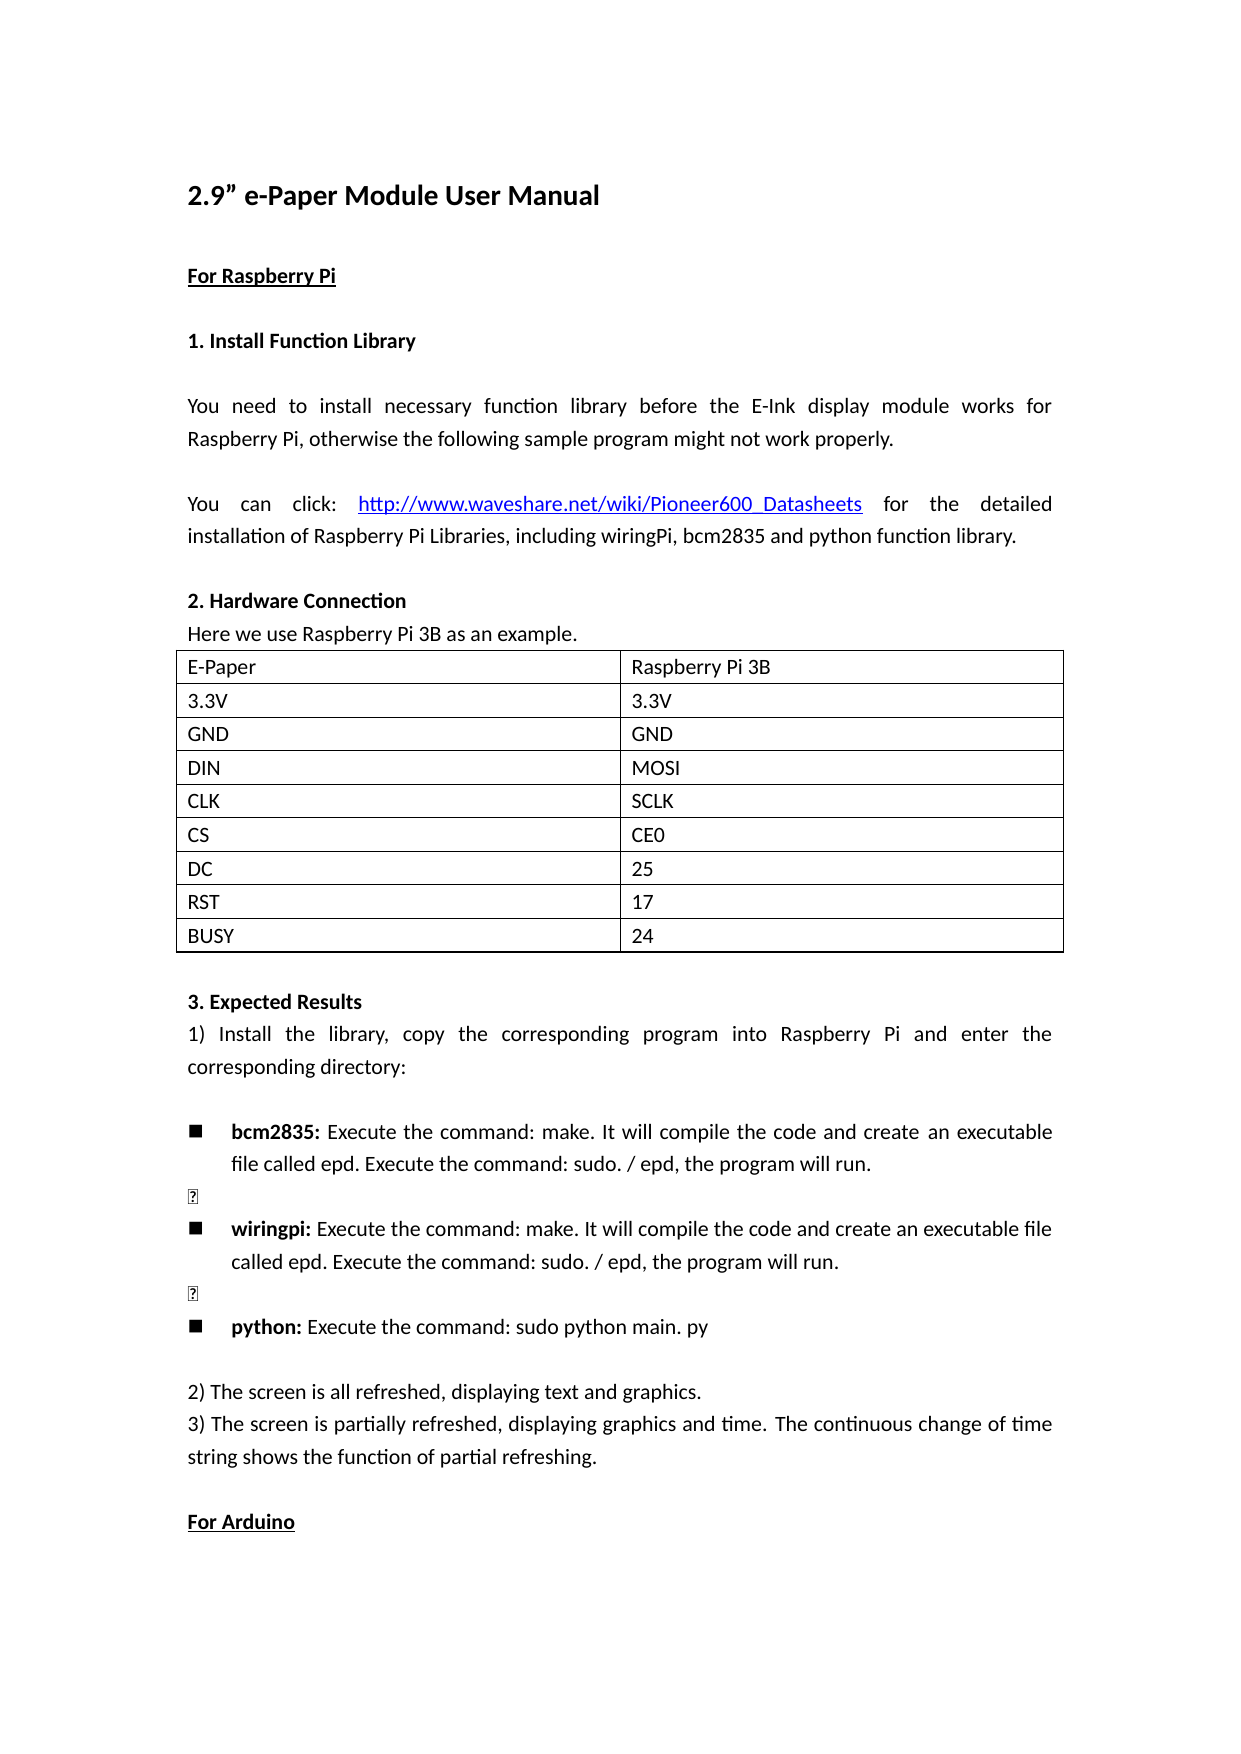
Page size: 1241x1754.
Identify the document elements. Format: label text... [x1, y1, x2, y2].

text  [187, 1180, 1053, 1212]
text 2) The screen is all refreshed, displaying text and graphics. [187, 1375, 1053, 1407]
text For Arduino [187, 1505, 1053, 1537]
table_header Raspberry Pi 3B [621, 651, 1063, 683]
table_header E-Paper [177, 651, 620, 683]
text For Raspberry Pi [187, 259, 1053, 292]
text 2.9” e-Paper Module User Manual [187, 162, 1053, 227]
text 1) Install the library, copy the corresponding program into Raspberry Pi and enter the corresponding directory: [187, 1017, 1053, 1082]
list Hardware Connection [187, 584, 1053, 617]
list 3. Expected Results [187, 985, 1053, 1017]
table_cell RST [177, 885, 620, 918]
table_cell CS [177, 818, 620, 851]
table_cell 3.3V [621, 684, 1063, 717]
list python: Execute the command: sudo python main. py [187, 1310, 1053, 1342]
table_cell GND [621, 718, 1063, 750]
table_cell BUSY [177, 919, 620, 951]
text You need to install necessary function library before the E-Ink display module works for Raspberry Pi, otherwise the following sample program might not work properly. [187, 389, 1053, 454]
text 3) The screen is partially refreshed, displaying graphics and time. The continuous change of time string shows the function of partial refreshing. [187, 1407, 1053, 1472]
table_cell CLK [177, 785, 620, 817]
table_cell 25 [621, 852, 1063, 884]
table_cell DIN [177, 751, 620, 784]
text You can click: http://www.waveshare.net/wiki/Pioneer600_Datasheets for the detailed installation of Raspberry Pi Libraries, including wiringPi, bcm2835 and python function library. [187, 487, 1053, 552]
list bcm2835: Execute the command: make. It will compile the code and create an executable file called epd. Execute the command: sudo. / epd, the program will run. [187, 1115, 1053, 1180]
table_cell MOSI [621, 751, 1063, 784]
table_cell GND [177, 718, 620, 750]
table_cell SCLK [621, 785, 1063, 817]
table_cell 17 [621, 885, 1063, 918]
text  [187, 1277, 1053, 1310]
text 1. Install Function Library [187, 324, 1053, 357]
list Here we use Raspberry Pi 3B as an example. [187, 617, 1053, 649]
table_cell DC [177, 852, 620, 884]
table_cell 3.3V [177, 684, 620, 717]
table_cell 24 [621, 919, 1063, 951]
table_cell CE0 [621, 818, 1063, 851]
list wiringpi: Execute the command: make. It will compile the code and create an executable file called epd. Execute the command: sudo. / epd, the program will run. [187, 1212, 1053, 1277]
